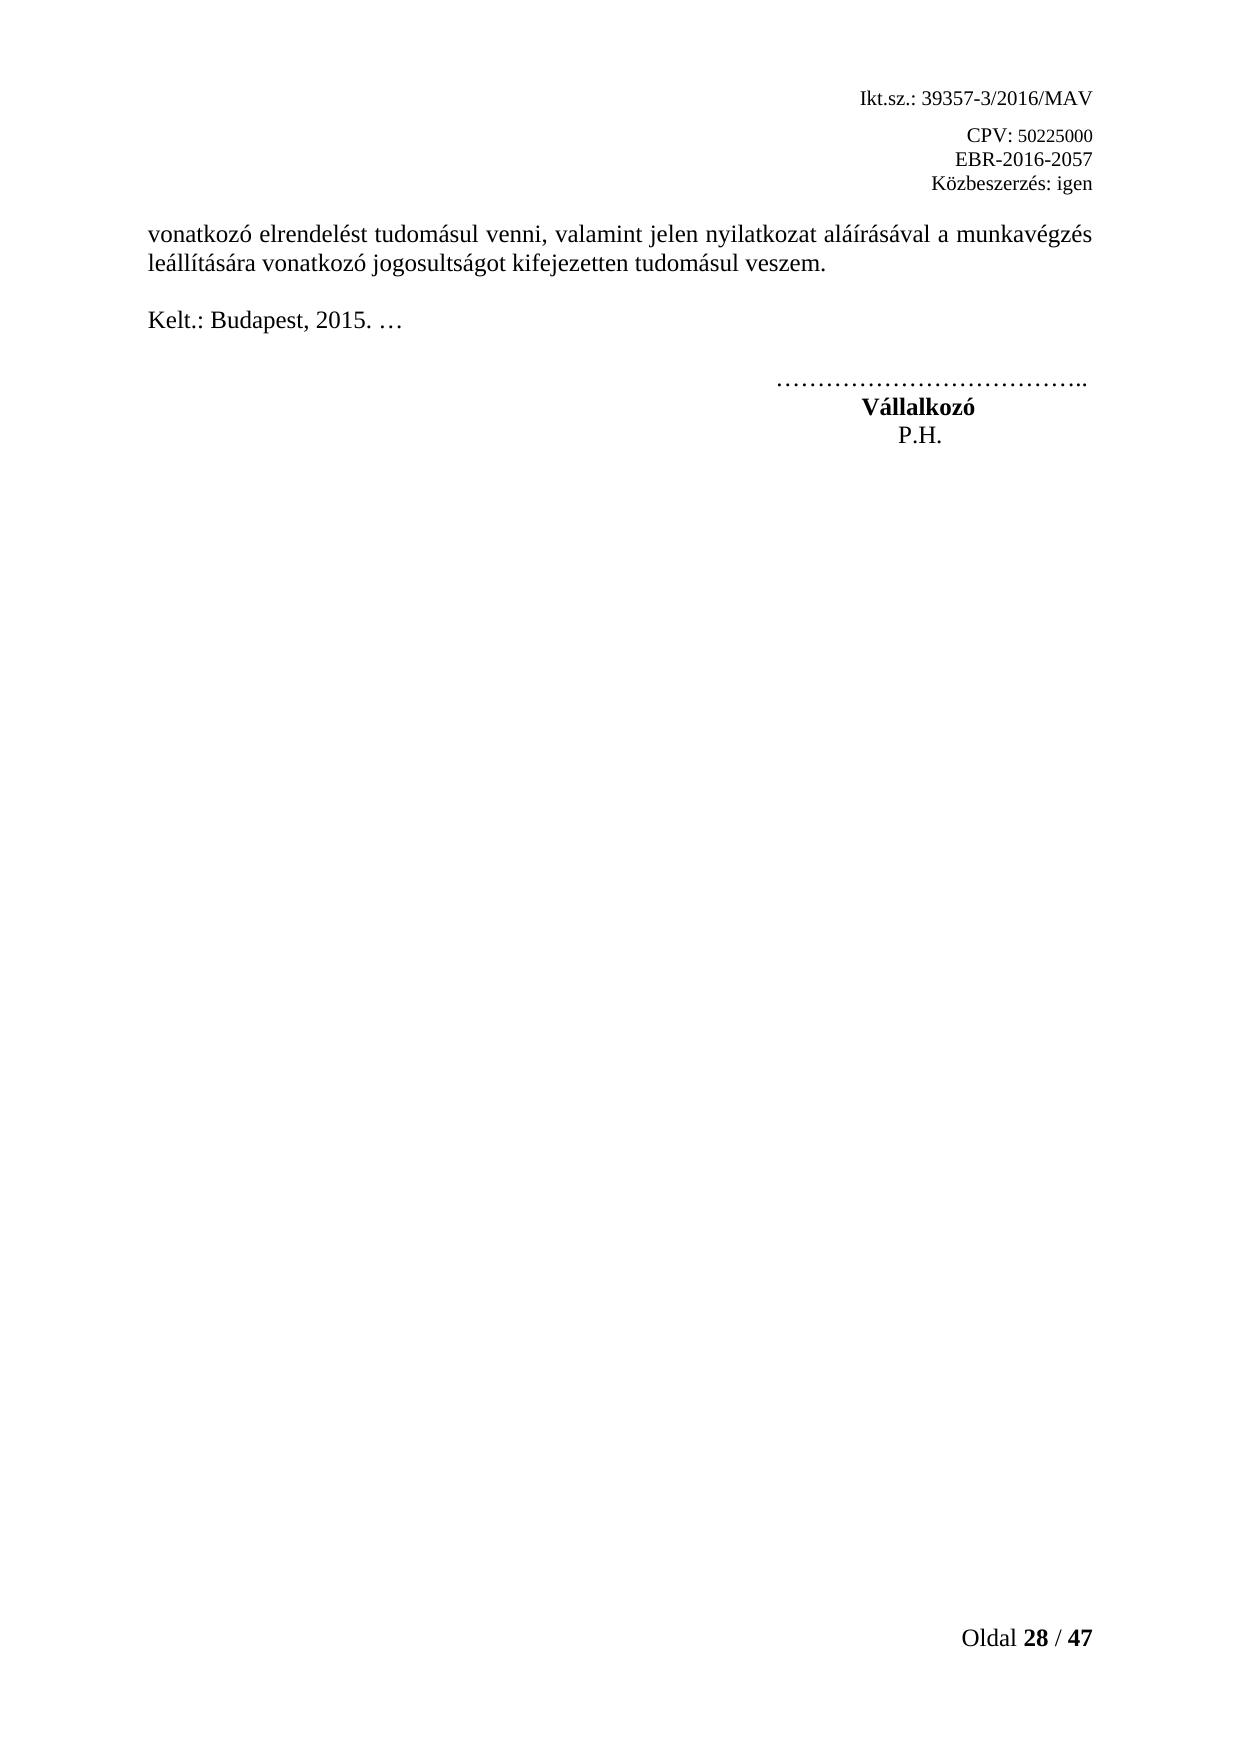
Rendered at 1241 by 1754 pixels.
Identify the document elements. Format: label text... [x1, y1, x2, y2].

text P.H. [148, 420, 1093, 449]
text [148, 219, 1093, 277]
text Vállalkozó [148, 392, 1093, 420]
text Kelt.: Budapest, 2015. … [148, 305, 1093, 334]
text ……………………………….. [148, 363, 1093, 392]
